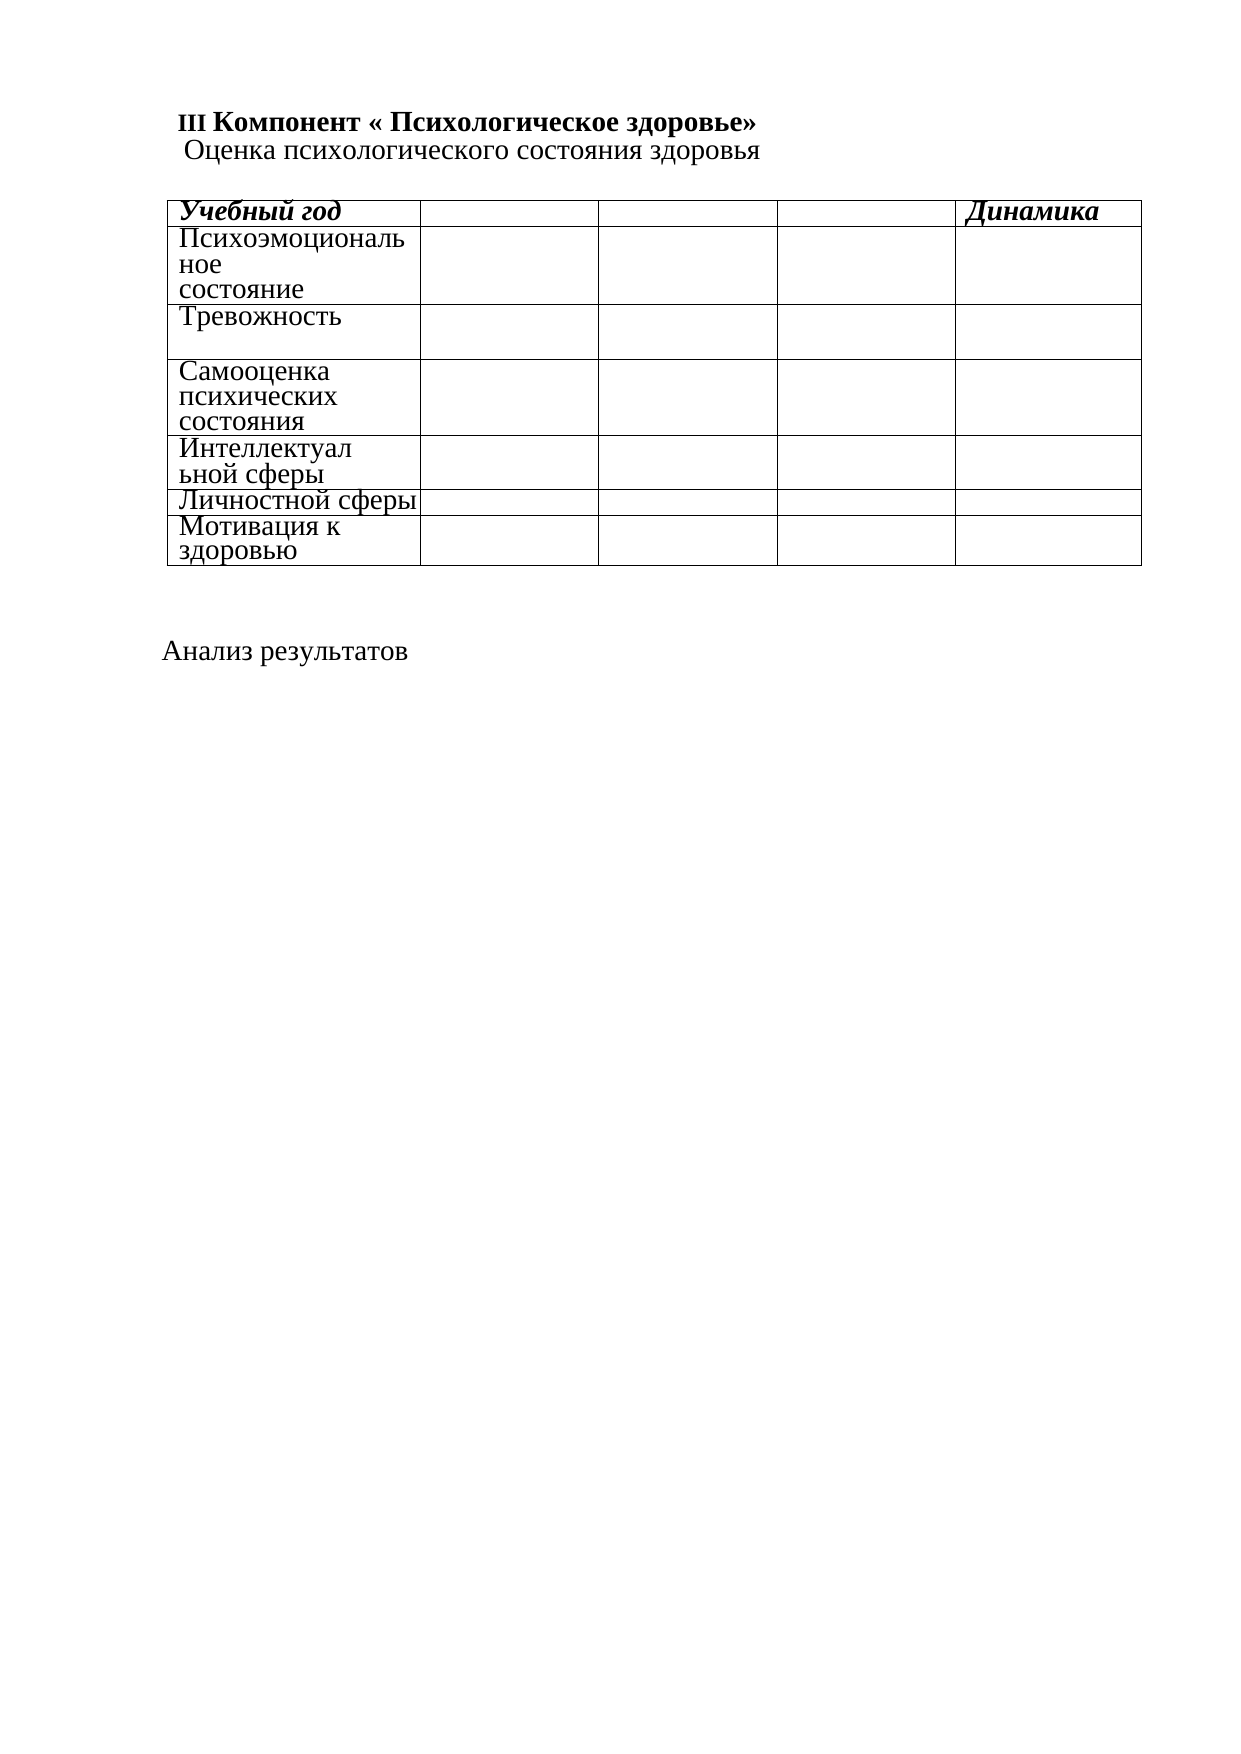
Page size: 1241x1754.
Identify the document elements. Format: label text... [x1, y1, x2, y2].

text Оценка психологического состояния здоровья [183, 137, 1238, 166]
table_cell [421, 360, 598, 435]
table_cell Тревожность [168, 305, 420, 358]
table_cell [956, 490, 1141, 515]
table_cell [778, 436, 955, 488]
table_cell [956, 436, 1141, 488]
table_cell Психоэмоциональное состояние [168, 227, 420, 303]
table_cell [599, 436, 777, 488]
table_cell [599, 490, 777, 515]
table_header Учебный год [168, 201, 420, 226]
table_cell Личностной сферы [362, 490, 420, 515]
table_cell [421, 436, 598, 488]
table_cell [778, 490, 955, 515]
table_header [421, 201, 598, 226]
table_cell [421, 516, 598, 565]
table_cell [956, 305, 1141, 358]
table_cell Самооценка психических состояния [168, 360, 420, 435]
table_cell [421, 305, 598, 358]
table_cell [956, 227, 1141, 303]
table_cell [421, 490, 598, 515]
text Анализ результатов [154, 633, 1238, 666]
table_cell [778, 305, 955, 358]
table_header [599, 201, 777, 226]
table_cell [599, 516, 777, 565]
table_cell [778, 227, 955, 303]
table_cell Интеллектуальной сферы [168, 436, 420, 488]
table_cell [778, 516, 955, 565]
table_cell [421, 227, 598, 303]
table_header [778, 201, 955, 226]
table_cell [956, 360, 1141, 435]
table_cell [956, 516, 1141, 565]
table_cell [599, 305, 777, 358]
table_cell [599, 360, 777, 435]
table_cell [599, 227, 777, 303]
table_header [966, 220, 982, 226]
table_header Динамика [982, 201, 1141, 226]
subtitle Компонент « Психологическое здоровье» [177, 108, 1238, 137]
table_cell Личностной сферы [168, 490, 359, 515]
table_cell [778, 360, 955, 435]
table_cell Мотивация к здоровью [168, 516, 420, 565]
